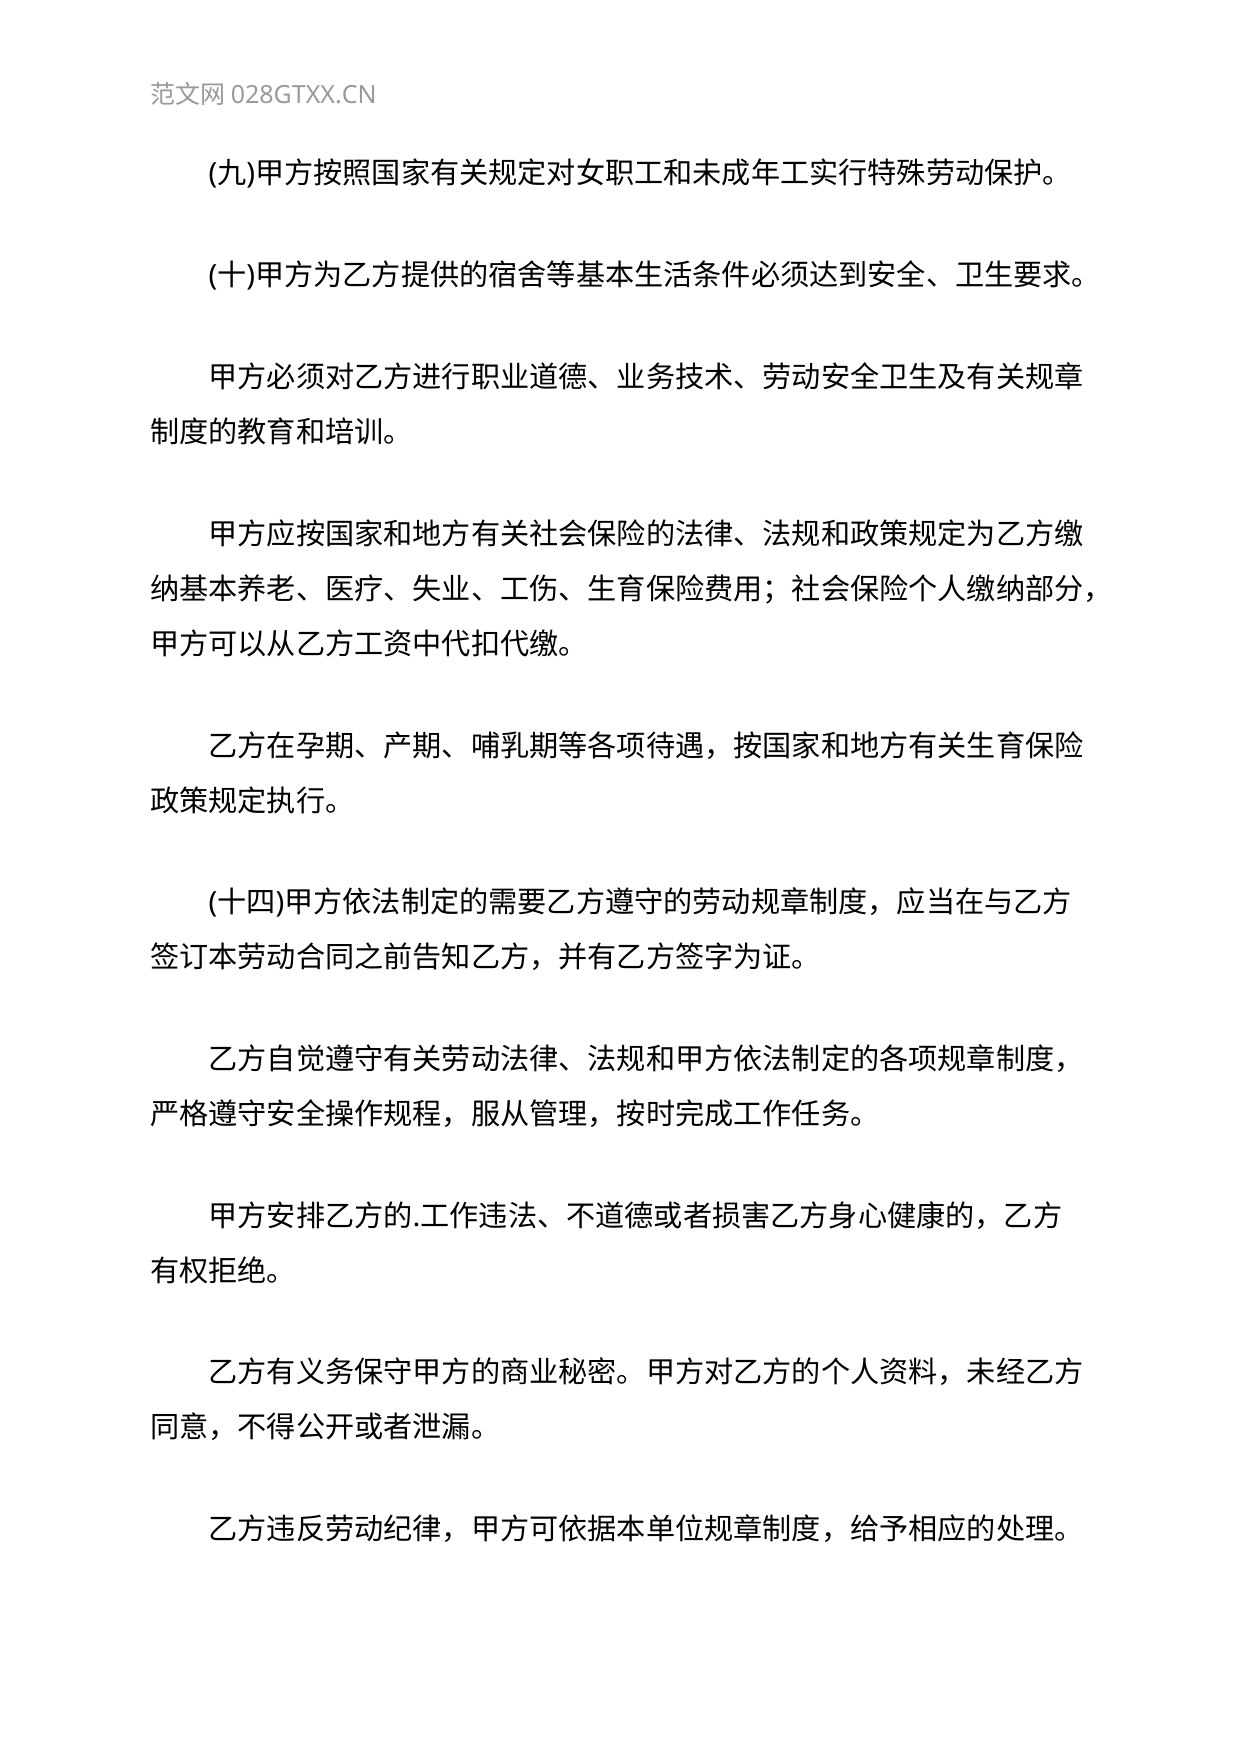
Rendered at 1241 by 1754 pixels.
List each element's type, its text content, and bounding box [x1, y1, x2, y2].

text 乙方自觉遵守有关劳动法律、法规和甲方依法制定的各项规章制度，严格遵守安全操作规程，服从管理，按时完成工作任务。 [150, 1036, 1090, 1133]
text (十)甲方为乙方提供的宿舍等基本生活条件必须达到安全、卫生要求。 [150, 252, 1090, 294]
text (十四)甲方依法制定的需要乙方遵守的劳动规章制度，应当在与乙方签订本劳动合同之前告知乙方，并有乙方签字为证。 [150, 879, 1090, 976]
text 乙方在孕期、产期、哺乳期等各项待遇，按国家和地方有关生育保险政策规定执行。 [150, 722, 1090, 819]
text 甲方安排乙方的.工作违法、不道德或者损害乙方身心健康的，乙方有权拒绝。 [150, 1192, 1090, 1289]
text 甲方应按国家和地方有关社会保险的法律、法规和政策规定为乙方缴纳基本养老、医疗、失业、工伤、生育保险费用；社会保险个人缴纳部分，甲方可以从乙方工资中代扣代缴。 [150, 511, 1090, 663]
text 乙方违反劳动纪律，甲方可依据本单位规章制度，给予相应的处理。 [150, 1506, 1090, 1548]
text 甲方必须对乙方进行职业道德、业务技术、劳动安全卫生及有关规章制度的教育和培训。 [150, 354, 1090, 451]
text 乙方有义务保守甲方的商业秘密。甲方对乙方的个人资料，未经乙方同意，不得公开或者泄漏。 [150, 1349, 1090, 1446]
text (九)甲方按照国家有关规定对女职工和未成年工实行特殊劳动保护。 [150, 150, 1090, 192]
